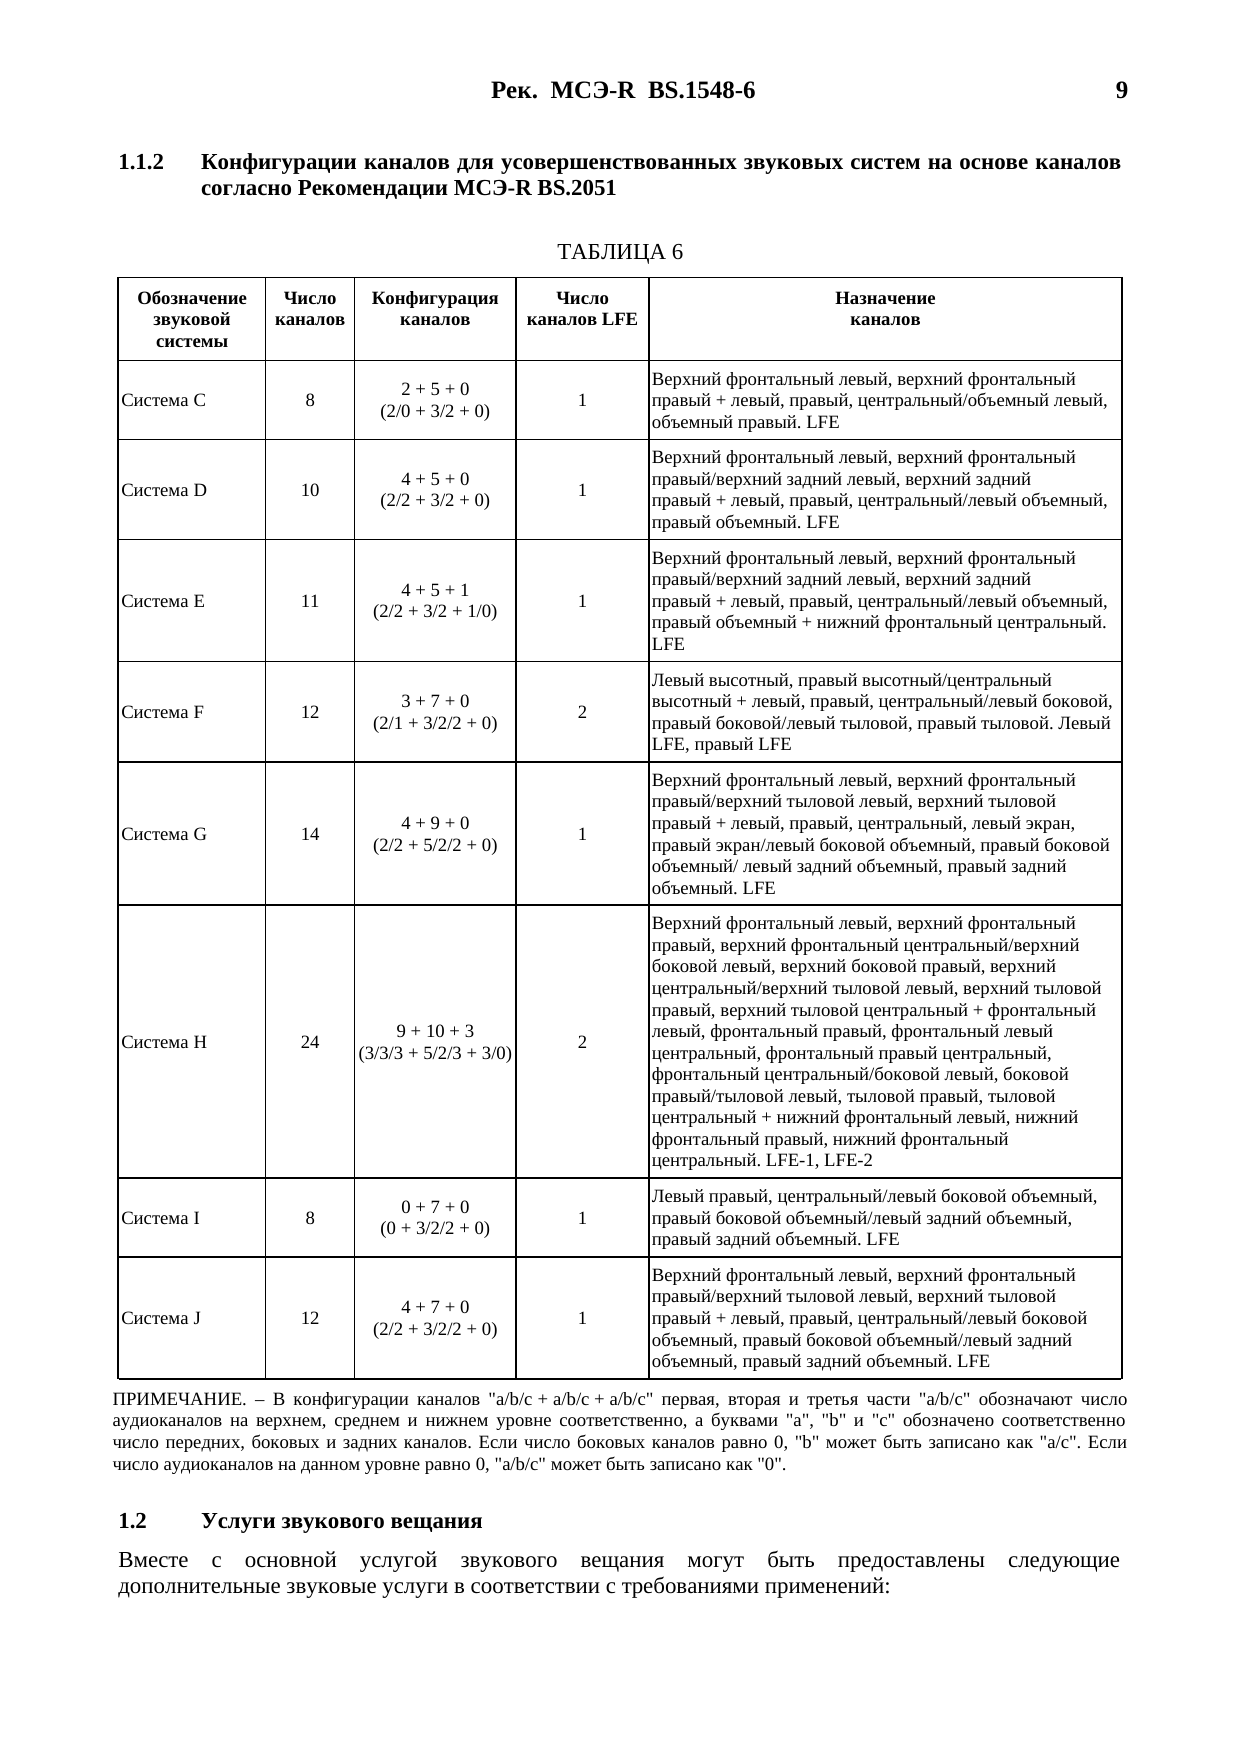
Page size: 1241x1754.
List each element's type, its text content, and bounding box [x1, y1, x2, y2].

table_cell Система H [119, 906, 265, 1177]
table_cell Левый правый, центральный/левый боковой объемный, правый боковой объемный/левый задний объемный, правый задний объемный. LFE [650, 1179, 1121, 1256]
table_cell 12 [266, 1258, 354, 1378]
table_cell Левый высотный, правый высотный/центральный высотный + левый, правый, центральный/левый боковой, правый боковой/левый тыловой, правый тыловой. Левый LFE, правый LFE [650, 662, 1121, 761]
table_cell 1 [517, 361, 648, 438]
table_cell 0 + 7 + 0 (0 + 3/2/2 + 0) [355, 1179, 515, 1256]
table_cell Система I [119, 1179, 265, 1256]
table_cell 4 + 5 + 1 (2/2 + 3/2 + 1/0) [355, 540, 515, 661]
table_cell 12 [266, 662, 354, 761]
table_header Назначение каналов [650, 278, 1121, 360]
table_header Конфигурация каналов [355, 278, 515, 360]
subtitle 1.1.2 Конфигурации каналов для усовершенствованных звуковых систем на основе каналов согласно Рекомендации МСЭ-R BS.2051 [118, 148, 1122, 200]
table_cell 1 [517, 540, 648, 661]
table_cell 4 + 5 + 0 (2/2 + 3/2 + 0) [355, 440, 515, 539]
table_cell Верхний фронтальный левый, верхний фронтальный правый/верхний задний левый, верхний задний правый + левый, правый, центральный/левый объемный, правый объемный. LFE [650, 440, 1121, 539]
table_cell ПРИМЕЧАНИЕ. – В конфигурации каналов "a/b/c + a/b/c + a/b/c" первая, вторая и третья части "a/b/c" обозначают число аудиоканалов на верхнем, среднем и нижнем уровне соответственно, а буквами "a", "b" и "c" обозначено соответственно число передних, боковых и задних каналов. Если число боковых каналов равно 0, "b" может быть записано как "a/c". Если число аудиоканалов на данном уровне равно 0, "a/b/c" может быть записано как "0". [118, 1379, 1122, 1474]
table_header Обозначение звуковой системы [119, 278, 265, 360]
table_cell Система C [119, 361, 265, 438]
table_cell Система F [119, 662, 265, 761]
table_cell 2 + 5 + 0 (2/0 + 3/2 + 0) [355, 361, 515, 438]
subtitle 1.2 Услуги звукового вещания [118, 1507, 1122, 1534]
text ТАБЛИЦА 6 [118, 238, 1122, 264]
table_cell 8 [266, 361, 354, 438]
table_cell 1 [517, 763, 648, 904]
table_cell 11 [266, 540, 354, 661]
table_cell 4 + 9 + 0 (2/2 + 5/2/2 + 0) [355, 763, 515, 904]
table_cell 2 [517, 662, 648, 761]
table_cell 24 [266, 906, 354, 1177]
table_cell 9 + 10 + 3 (3/3/3 + 5/2/3 + 3/0) [355, 906, 515, 1177]
table_cell Верхний фронтальный левый, верхний фронтальный правый, верхний фронтальный центральный/верхний боковой левый, верхний боковой правый, верхний центральный/верхний тыловой левый, верхний тыловой правый, верхний тыловой центральный + фронтальный левый, фронтальный правый, фронтальный левый центральный, фронтальный правый центральный, фронтальный центральный/боковой левый, боковой правый/тыловой левый, тыловой правый, тыловой центральный + нижний фронтальный левый, нижний фронтальный правый, нижний фронтальный центральный. LFE-1, LFE-2 [650, 906, 1121, 1177]
table_cell Система E [119, 540, 265, 661]
table_header Число каналов LFE [517, 278, 648, 360]
table_cell 8 [266, 1179, 354, 1256]
table_cell 4 + 7 + 0 (2/2 + 3/2/2 + 0) [355, 1258, 515, 1378]
table_cell Верхний фронтальный левый, верхний фронтальный правый/верхний задний левый, верхний задний правый + левый, правый, центральный/левый объемный, правый объемный + нижний фронтальный центральный. LFE [650, 540, 1121, 661]
table_cell 1 [517, 440, 648, 539]
table_cell Верхний фронтальный левый, верхний фронтальный правый + левый, правый, центральный/объемный левый, объемный правый. LFE [650, 361, 1121, 438]
table_cell 10 [266, 440, 354, 539]
table_cell Верхний фронтальный левый, верхний фронтальный правый/верхний тыловой левый, верхний тыловой правый + левый, правый, центральный/левый боковой объемный, правый боковой объемный/левый задний объемный, правый задний объемный. LFE [650, 1258, 1121, 1378]
table_header Число каналов [266, 278, 354, 360]
table_cell Система G [119, 763, 265, 904]
table_cell 2 [517, 906, 648, 1177]
table_cell Система J [119, 1258, 265, 1378]
table_cell 1 [517, 1258, 648, 1378]
table_cell 3 + 7 + 0 (2/1 + 3/2/2 + 0) [355, 662, 515, 761]
text Вместе с основной услугой звукового вещания могут быть предоставлены следующие дополнительные звуковые услуги в соответствии с требованиями применений: [118, 1546, 1122, 1599]
table_cell 1 [517, 1179, 648, 1256]
table_cell Верхний фронтальный левый, верхний фронтальный правый/верхний тыловой левый, верхний тыловой правый + левый, правый, центральный, левый экран, правый экран/левый боковой объемный, правый боковой объемный/ левый задний объемный, правый задний объемный. LFE [650, 763, 1121, 904]
table_cell Система D [119, 440, 265, 539]
table_cell 14 [266, 763, 354, 904]
